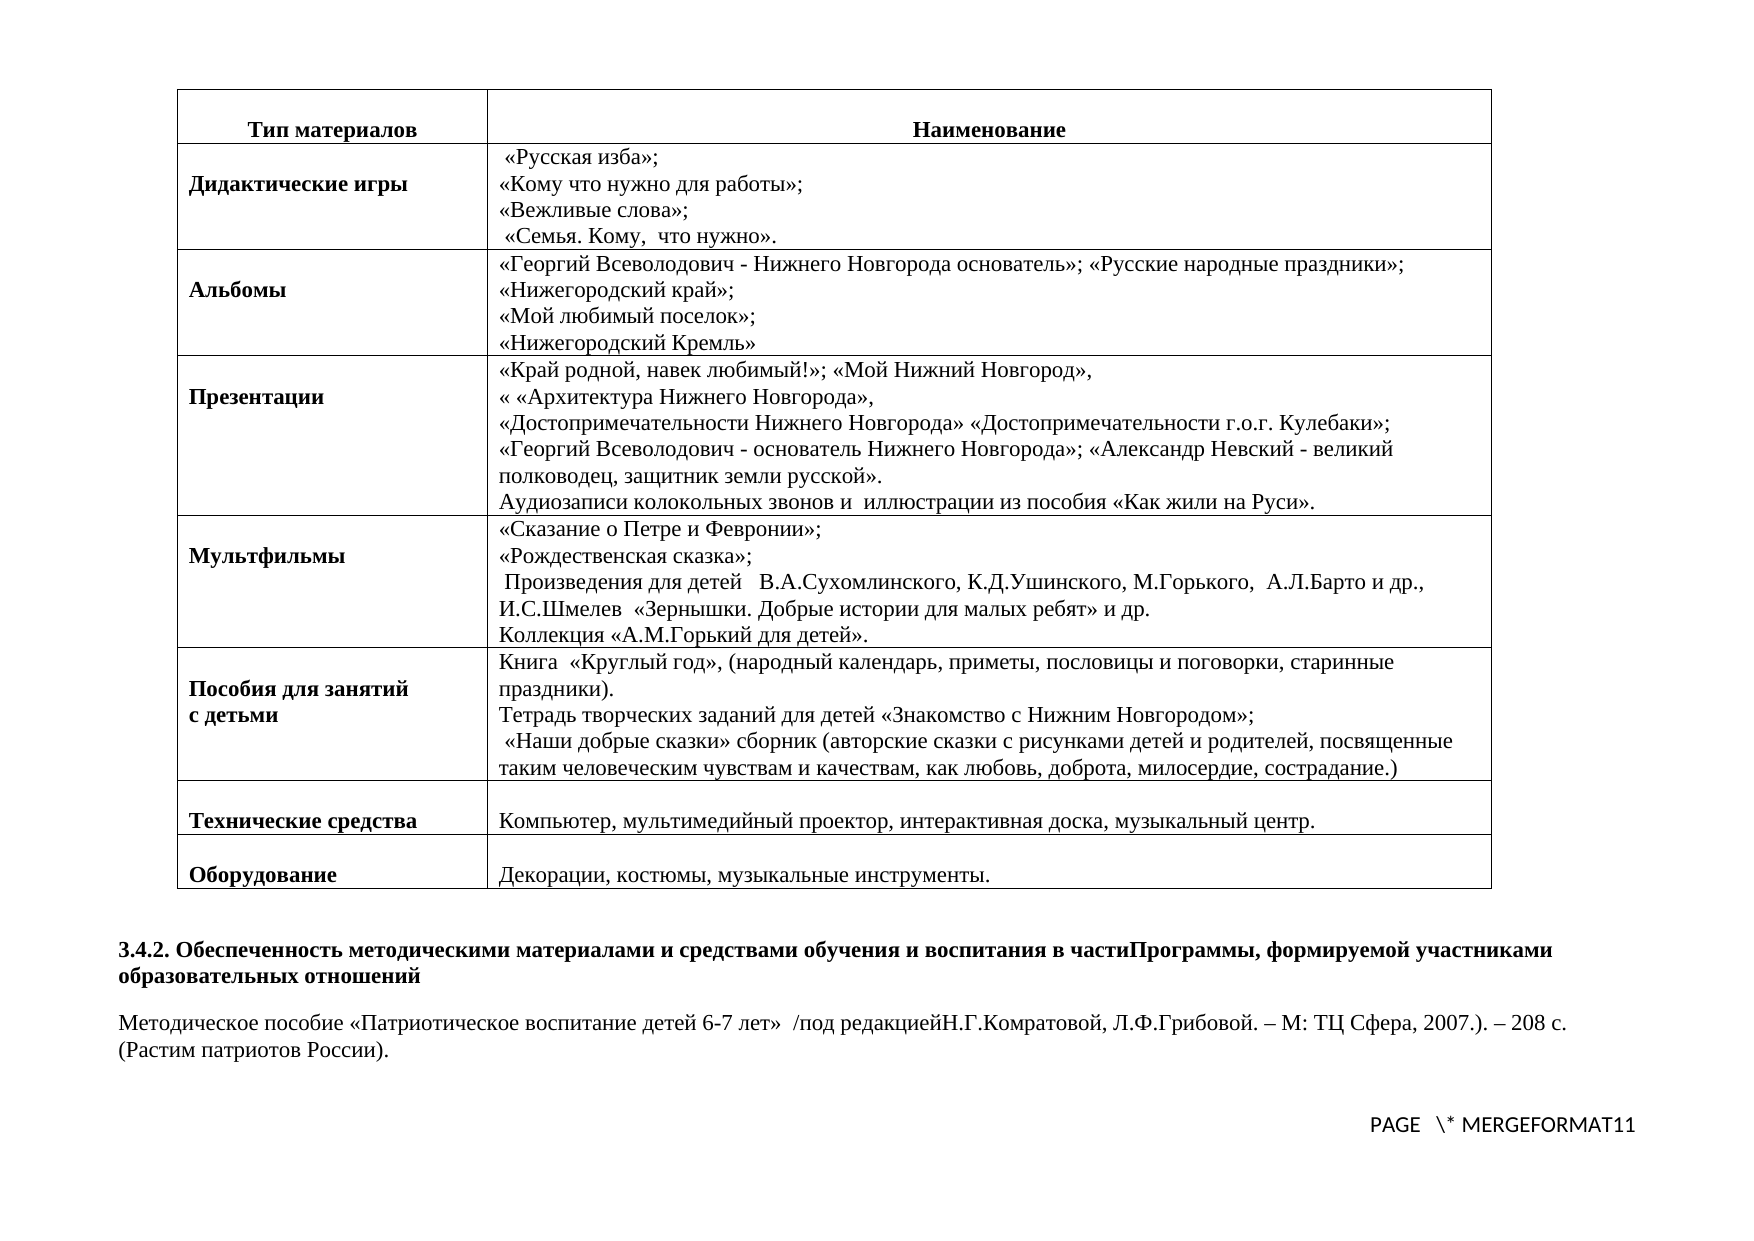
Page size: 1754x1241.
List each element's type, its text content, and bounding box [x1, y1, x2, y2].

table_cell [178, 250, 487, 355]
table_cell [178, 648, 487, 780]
text 3.4.2. Обеспеченность методическими материалами и средствами обучения и воспитания в частиПрограммы, формируемой участниками образовательных отношений [118, 936, 1636, 988]
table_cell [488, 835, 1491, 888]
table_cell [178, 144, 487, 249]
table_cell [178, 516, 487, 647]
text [118, 1009, 1636, 1062]
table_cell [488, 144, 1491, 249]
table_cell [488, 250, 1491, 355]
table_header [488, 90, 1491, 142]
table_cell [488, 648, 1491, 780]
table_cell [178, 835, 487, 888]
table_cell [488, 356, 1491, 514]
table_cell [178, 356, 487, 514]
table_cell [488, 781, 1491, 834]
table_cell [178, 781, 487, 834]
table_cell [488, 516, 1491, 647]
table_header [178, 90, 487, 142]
